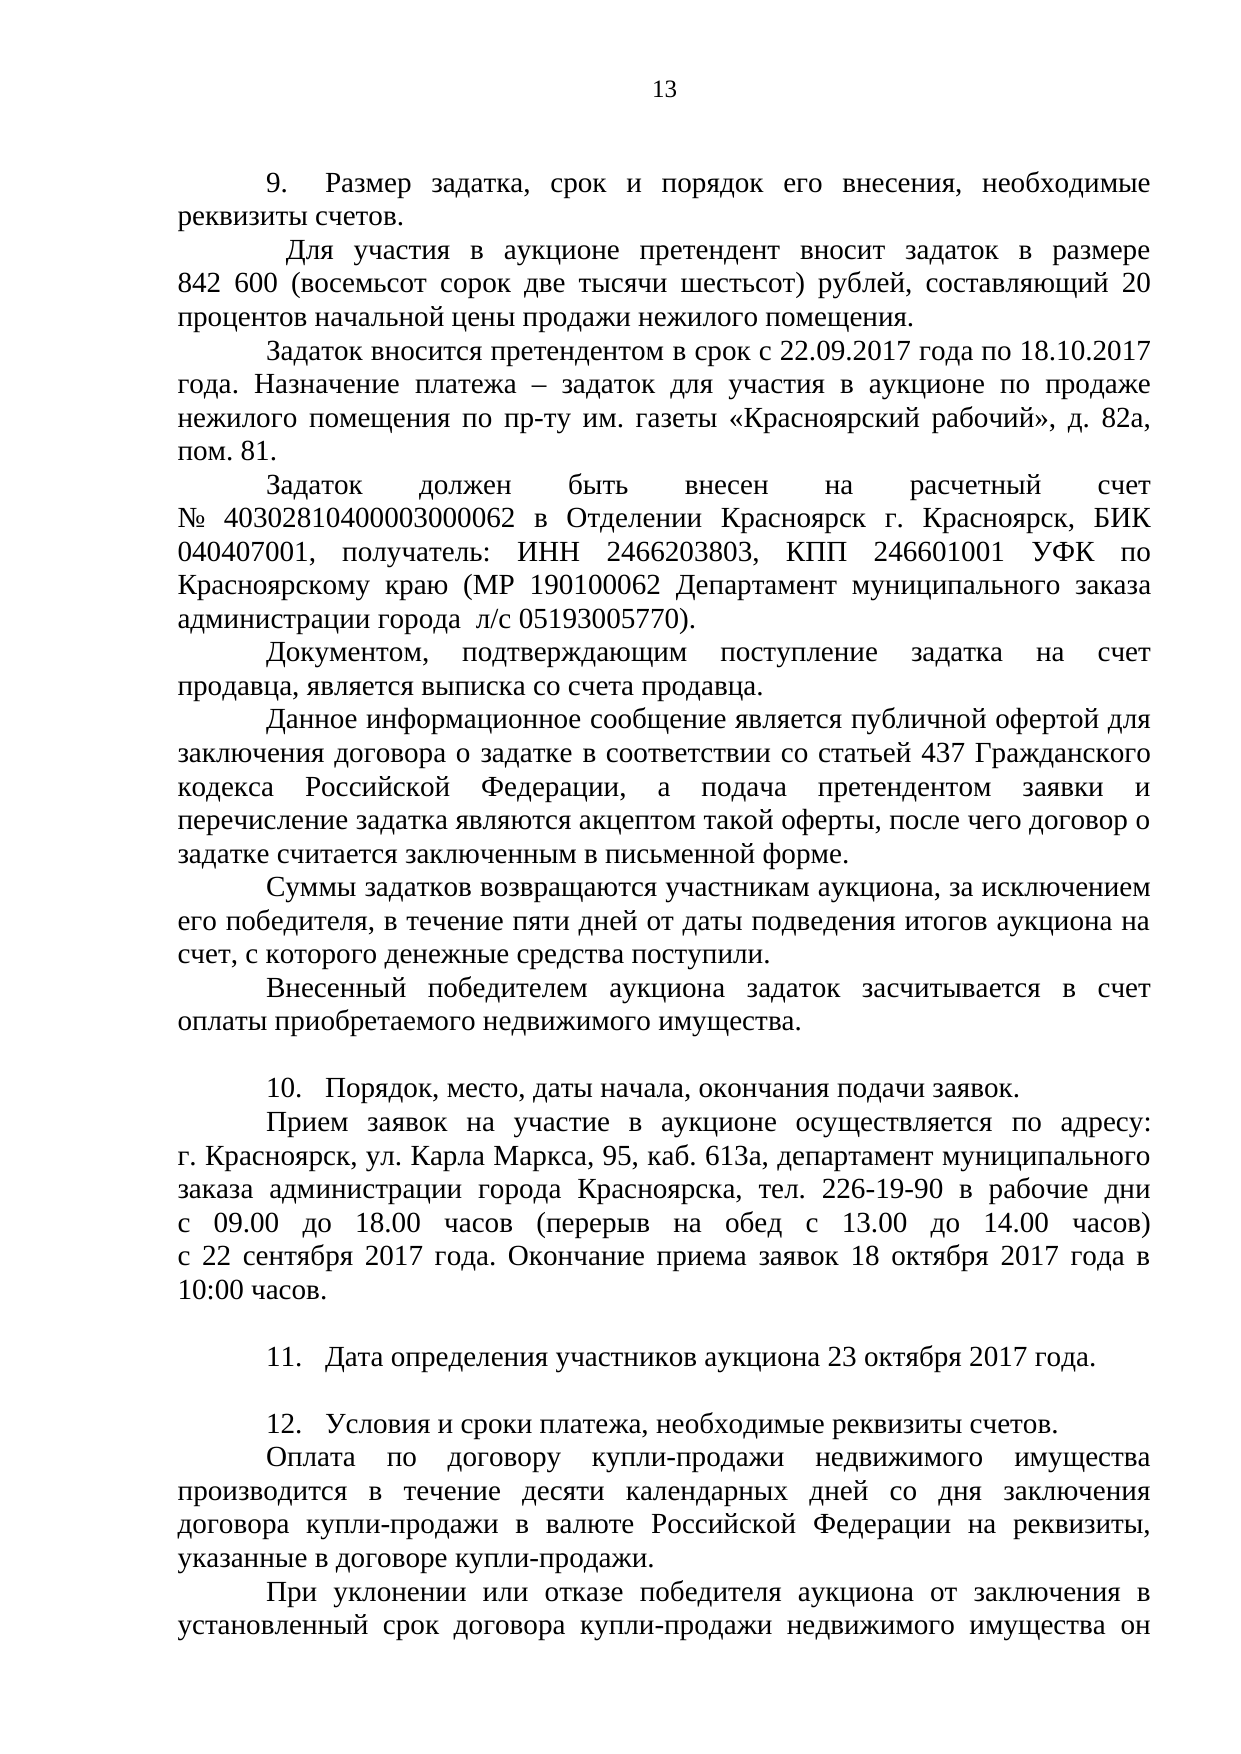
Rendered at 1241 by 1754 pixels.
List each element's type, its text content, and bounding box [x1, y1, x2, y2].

list Размер задатка, срок и порядок его внесения, необходимые реквизиты счетов. [177, 165, 1152, 232]
text Задаток вносится претендентом в срок с 22.09.2017 года по 18.10.2017 года. Назначение платежа – задаток для участия в аукционе по продаже нежилого помещения по пр-ту им. газеты «Красноярский рабочий», д. 82а, пом. 81. [177, 333, 1152, 467]
text Задаток должен быть внесен на расчетный счет № 40302810400003000062 в Отделении Красноярск г. Красноярск, БИК 040407001, получатель: ИНН 2466203803, КПП 246601001 УФК по Красноярскому краю (МР 190100062 Департамент муниципального заказа администрации города л/с 05193005770). [177, 467, 1152, 634]
list Прием заявок на участие в аукционе осуществляется по адресу: г. Красноярск, ул. Карла Маркса, 95, каб. 613а, департамент муниципального заказа администрации города Красноярска, тел. 226-19-90 в рабочие дни с 09.00 до 18.00 часов (перерыв на обед с 13.00 до 14.00 часов) с 22 сентября 2017 года. Окончание приема заявок 18 октября 2017 года в 10:00 часов. [177, 1104, 1152, 1305]
text Внесенный победителем аукциона задаток засчитывается в счет оплаты приобретаемого недвижимого имущества. [177, 970, 1152, 1037]
text Суммы задатков возвращаются участникам аукциона, за исключением его победителя, в течение пяти дней от даты подведения итогов аукциона на счет, с которого денежные средства поступили. [177, 869, 1152, 970]
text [177, 1574, 1152, 1641]
text Данное информационное сообщение является публичной офертой для заключения договора о задатке в соответствии со статьей 437 Гражданского кодекса Российской Федерации, а подача претендентом заявки и перечисление задатка являются акцептом такой оферты, после чего договор о задатке считается заключенным в письменной форме. [177, 702, 1152, 869]
text Для участия в аукционе претендент вносит задаток в размере 842 600 (восемьсот сорок две тысячи шестьсот) рублей, составляющий 20 процентов начальной цены продажи нежилого помещения. [177, 232, 1152, 333]
text Документом, подтверждающим поступление задатка на счет продавца, является выписка со счета продавца. [177, 634, 1152, 702]
list Порядок, место, даты начала, окончания подачи заявок. [177, 1071, 1152, 1104]
list Дата определения участников аукциона 23 октября 2017 года. [177, 1339, 1152, 1372]
list Условия и сроки платежа, необходимые реквизиты счетов. [177, 1406, 1152, 1439]
text Оплата по договору купли-продажи недвижимого имущества производится в течение десяти календарных дней со дня заключения договора купли-продажи в валюте Российской Федерации на реквизиты, указанные в договоре купли-продажи. [177, 1439, 1152, 1574]
